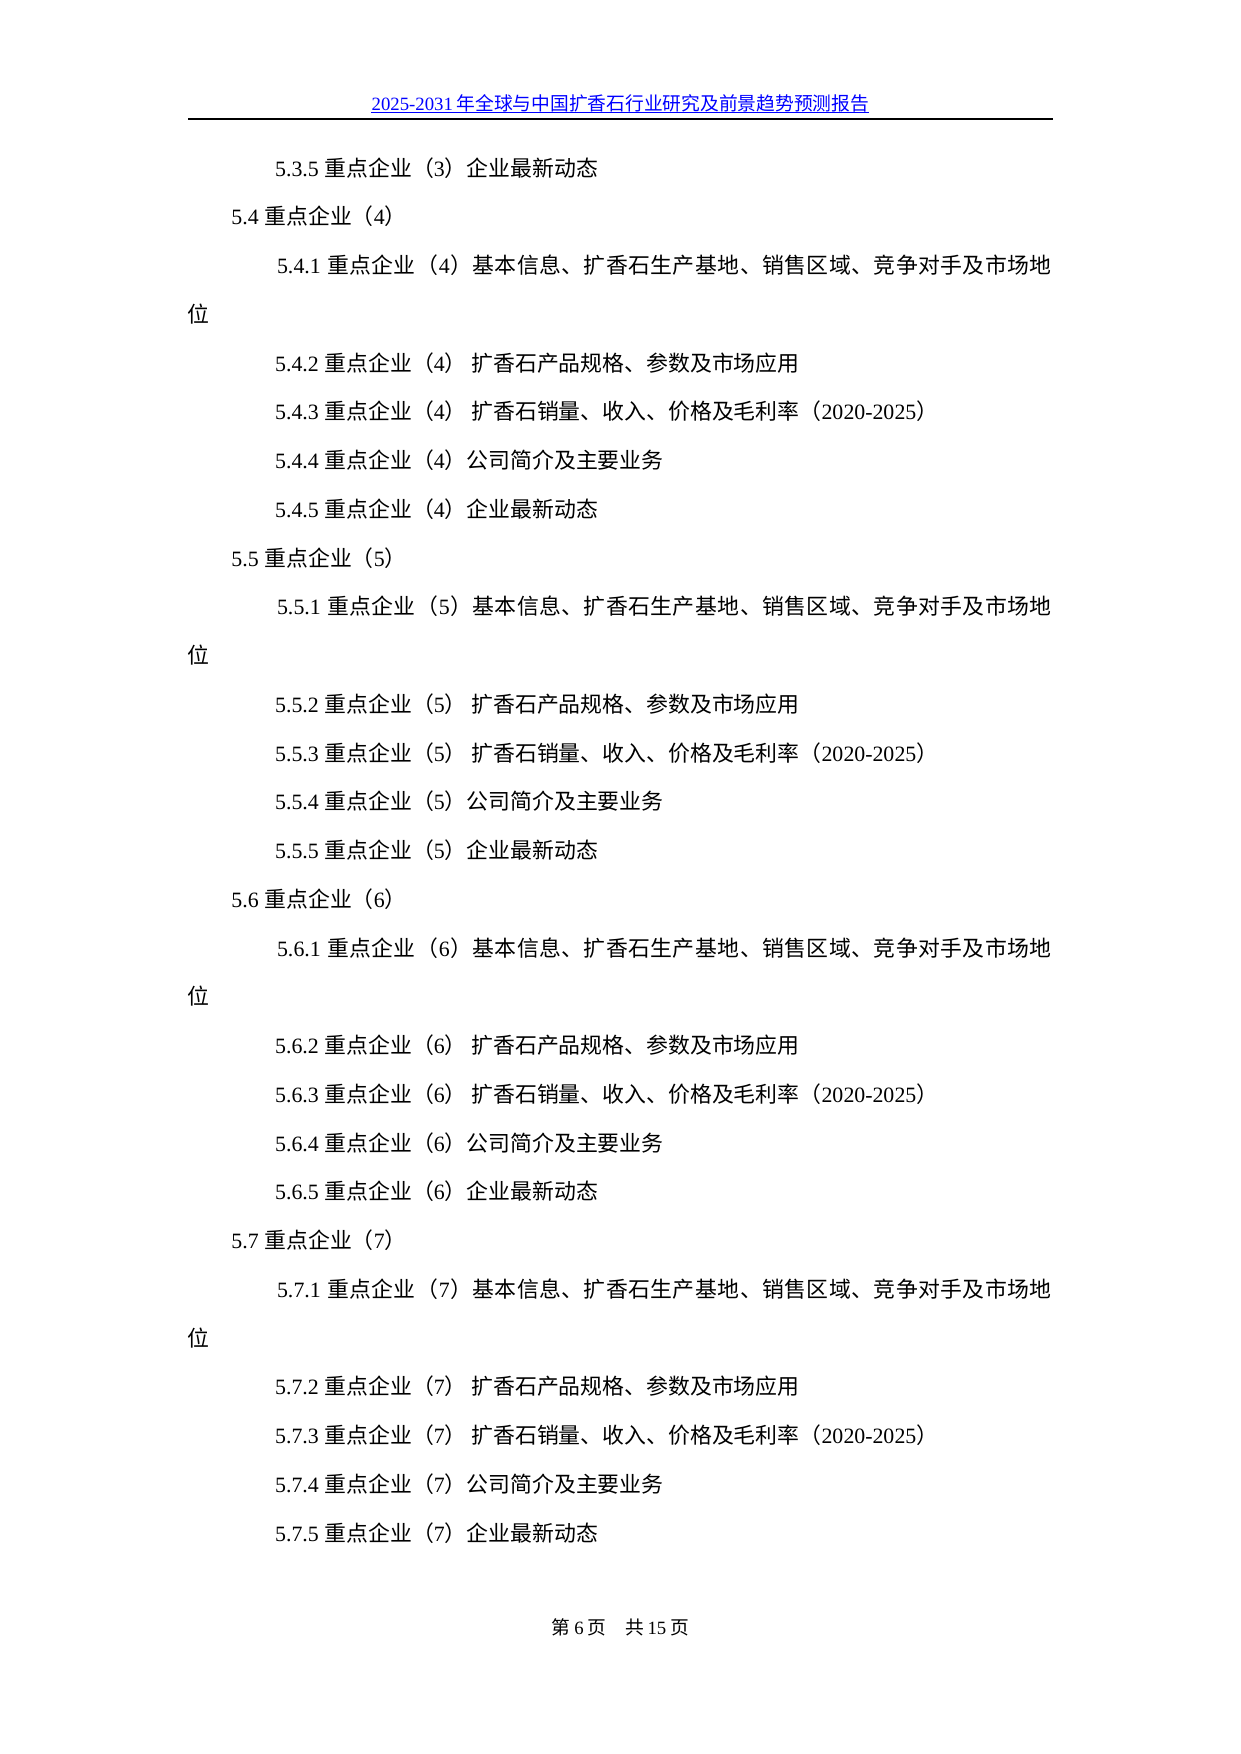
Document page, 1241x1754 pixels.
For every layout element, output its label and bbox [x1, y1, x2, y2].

text [187, 150, 1053, 1548]
